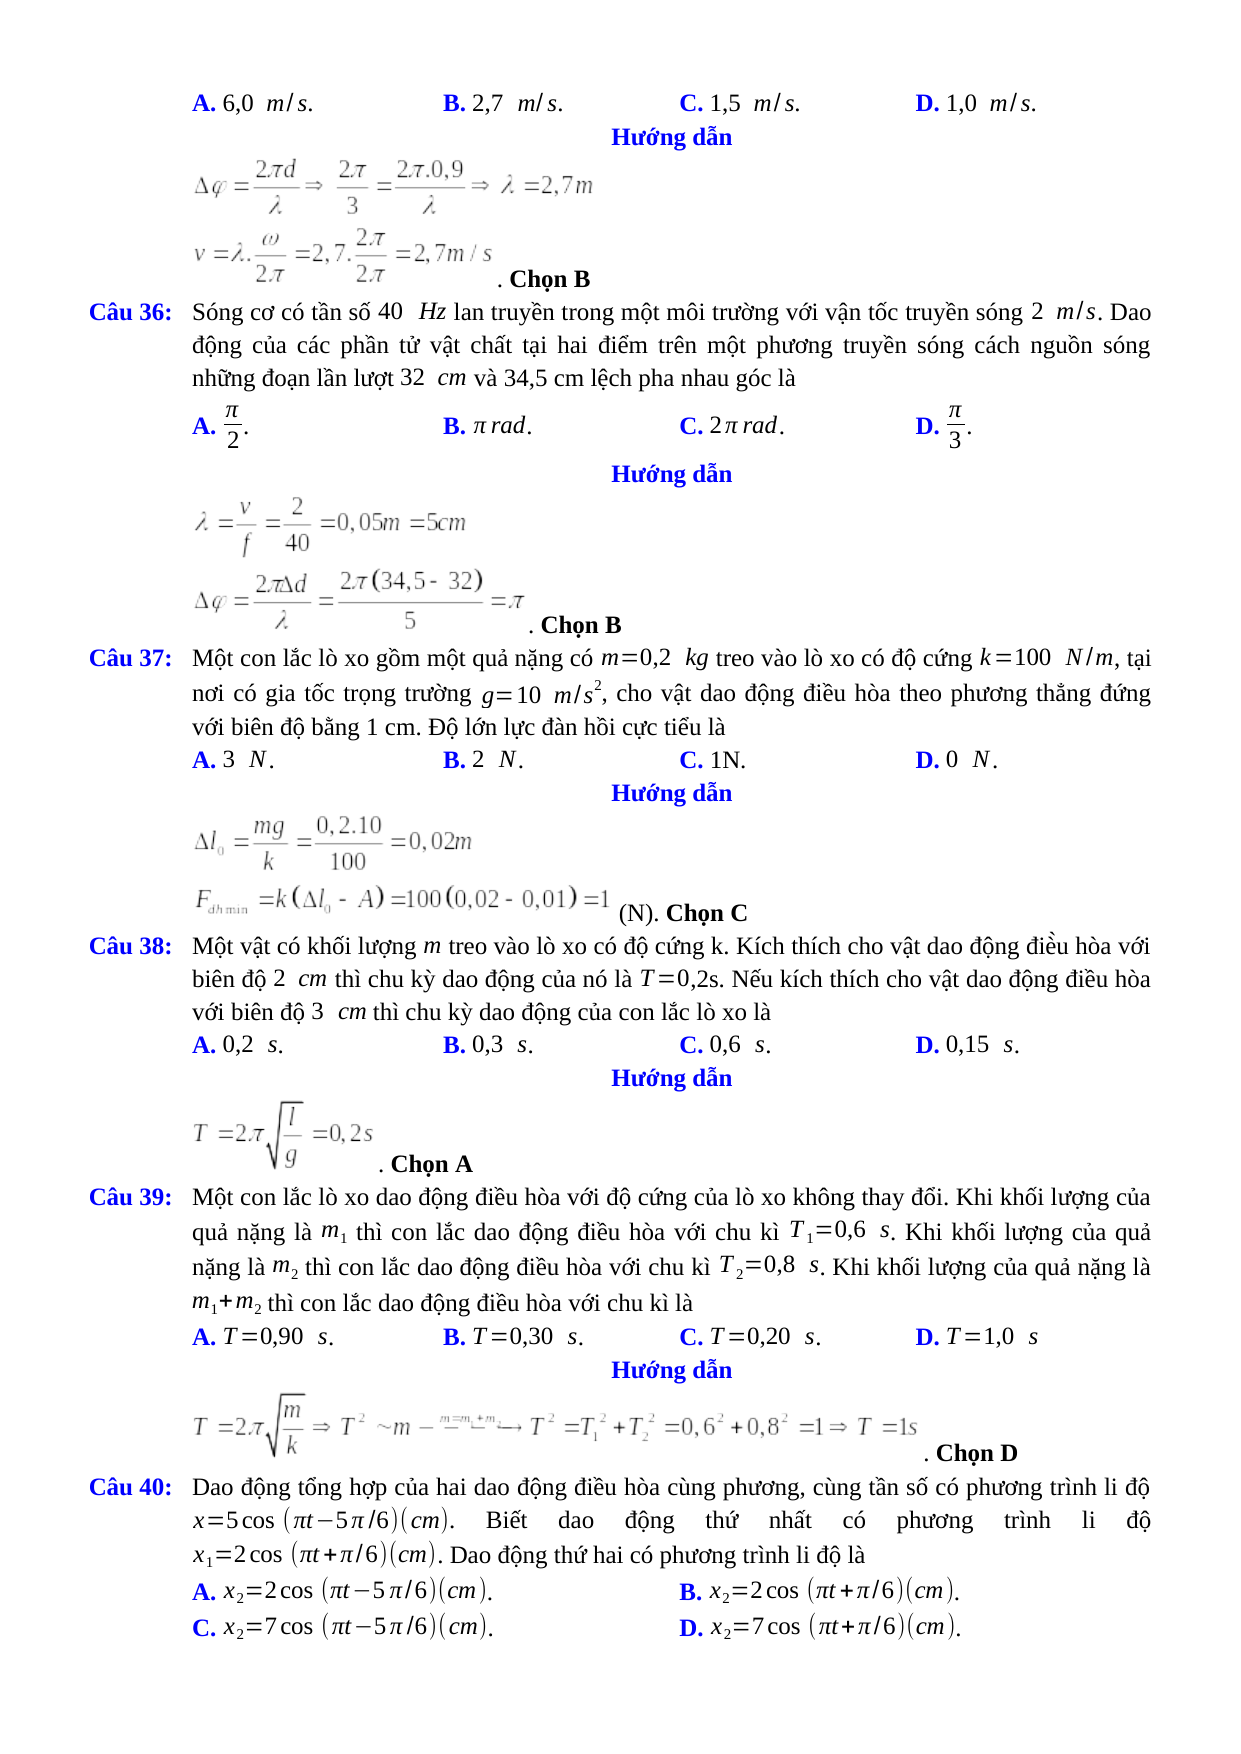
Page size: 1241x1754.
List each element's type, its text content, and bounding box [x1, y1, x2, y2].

text A. . B. . C. 1N. D. . [192, 745, 1152, 774]
text Câu 36: Sóng cơ có tần số lan truyền trong một môi trường với vận tốc truyền sóng . Dao động của các phần tử vật chất tại hai điểm trên một phương truyền sóng cách nguồn sóng những đoạn lần lượt và 34,5 cm lệch pha nhau góc là [88, 297, 1152, 391]
text A. . B. . C. . D. . [192, 1030, 1152, 1059]
text Câu 37: Một con lắc lò xo gồm một quả nặng có treo vào lò xo có độ cứng , tại nơi có gia tốc trọng trường , cho vật dao động điều hòa theo phương thẳng đứng với biên độ bằng 1 cm. Độ lớn lực đàn hồi cực tiểu là [88, 643, 1152, 741]
text C. . D. . [192, 1611, 1152, 1643]
text (N). Chọn C [192, 879, 1152, 927]
text Hướng dẫn [192, 1355, 1152, 1384]
text Câu 38: Một vật có khối lượng treo vào lò xo có độ cứng k. Kích thích cho vật dao động điè̀u hòa với biên độ thì chu kỳ dao động của nó là ,2s. Nếu kích thích cho vật dao động điều hòa với biên độ thì chu kỳ dao động của con lắc lò xo là [88, 931, 1152, 1026]
text . Chọn D [192, 1388, 1152, 1467]
text Hướng dẫn [192, 1063, 1152, 1092]
text A. . B. . C. . D. . [192, 88, 1152, 117]
text A. . B. . C. . D. [192, 1322, 1152, 1351]
text Câu 40: Dao động tổng hợp của hai dao động điều hòa cùng phương, cùng tần số có phương trình li độ . Biết dao động thứ nhất có phương trình li độ . Dao động thứ hai có phương trình li độ là [88, 1472, 1152, 1571]
text Hướng dẫn [192, 778, 1152, 807]
text A. . B. . [192, 1575, 1152, 1607]
text A. . B. . C. . D. . [192, 396, 1152, 455]
text . Chọn B [192, 223, 1152, 292]
text Hướng dẫn [192, 459, 1152, 488]
text . Chọn A [192, 1096, 1152, 1178]
text Câu 39: Một con lắc lò xo dao động điều hòa với độ cứng của lò xo không thay đổi. Khi khối lượng của quả nặng là thì con lắc dao động điều hòa với chu kì . Khi khối lượng của quả nặng là thì con lắc dao động điều hòa với chu kì . Khi khối lượng của quả nặng là thì con lắc dao động điều hòa với chu kì là [88, 1182, 1152, 1318]
text Hướng dẫn [192, 122, 1152, 150]
text . Chọn B [192, 565, 1152, 639]
